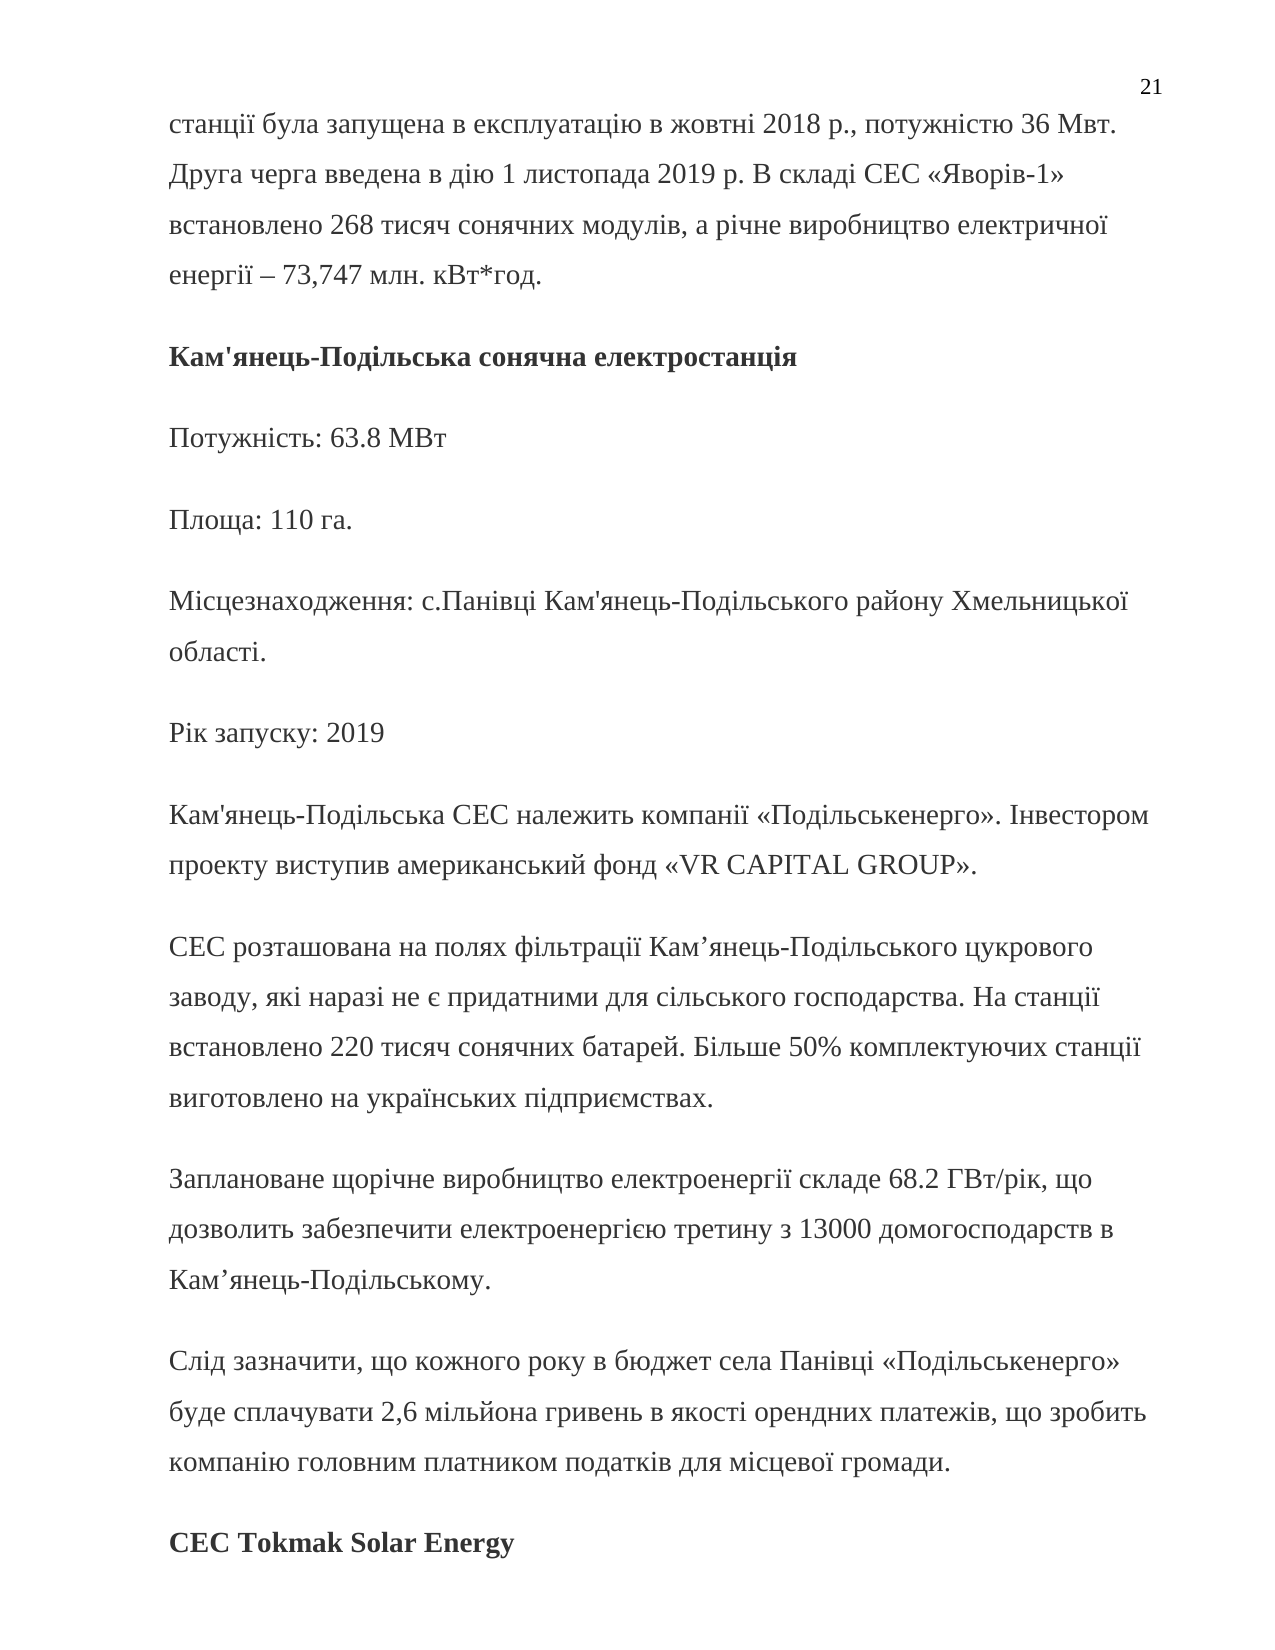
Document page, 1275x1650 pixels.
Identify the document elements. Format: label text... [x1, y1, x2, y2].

text Місцезнаходження: с.Панівці Кам'янець-Подільського району Хмельницької області. [169, 583, 1173, 667]
text Кам'янець-Подільська сонячна електростанція [169, 339, 1173, 372]
text Кам'янець-Подільська СЕС належить компанії «Подільськенерго». Інвестором проекту виступив американський фонд «VR CAPITAL GROUP». [169, 797, 1173, 881]
text Площа: 110 га. [169, 502, 1173, 535]
text СЕС розташована на полях фільтрації Кам’янець-Подільського цукрового заводу, які наразі не є придатними для сільського господарства. На станції встановлено 220 тисяч сонячних батарей. Більше 50% комплектуючих станції виготовлено на українських підприємствах. [169, 929, 1173, 1113]
text Слід зазначити, що кожного року в бюджет села Панівці «Подільськенерго» буде сплачувати 2,6 мільйона гривень в якості орендних платежів, що зробить компанію головним платником податків для місцевої громади. [169, 1343, 1173, 1478]
text СЕС Тоkmak Solar Energy [169, 1526, 1173, 1559]
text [169, 106, 1173, 291]
text Потужність: 63.8 МВт [169, 420, 1173, 454]
text Заплановане щорічне виробництво електроенергії складе 68.2 ГВт/рік, що дозволить забезпечити електроенергією третину з 13000 домогосподарств в Кам’янець-Подільському. [169, 1161, 1173, 1295]
text Рік запуску: 2019 [169, 715, 1173, 749]
